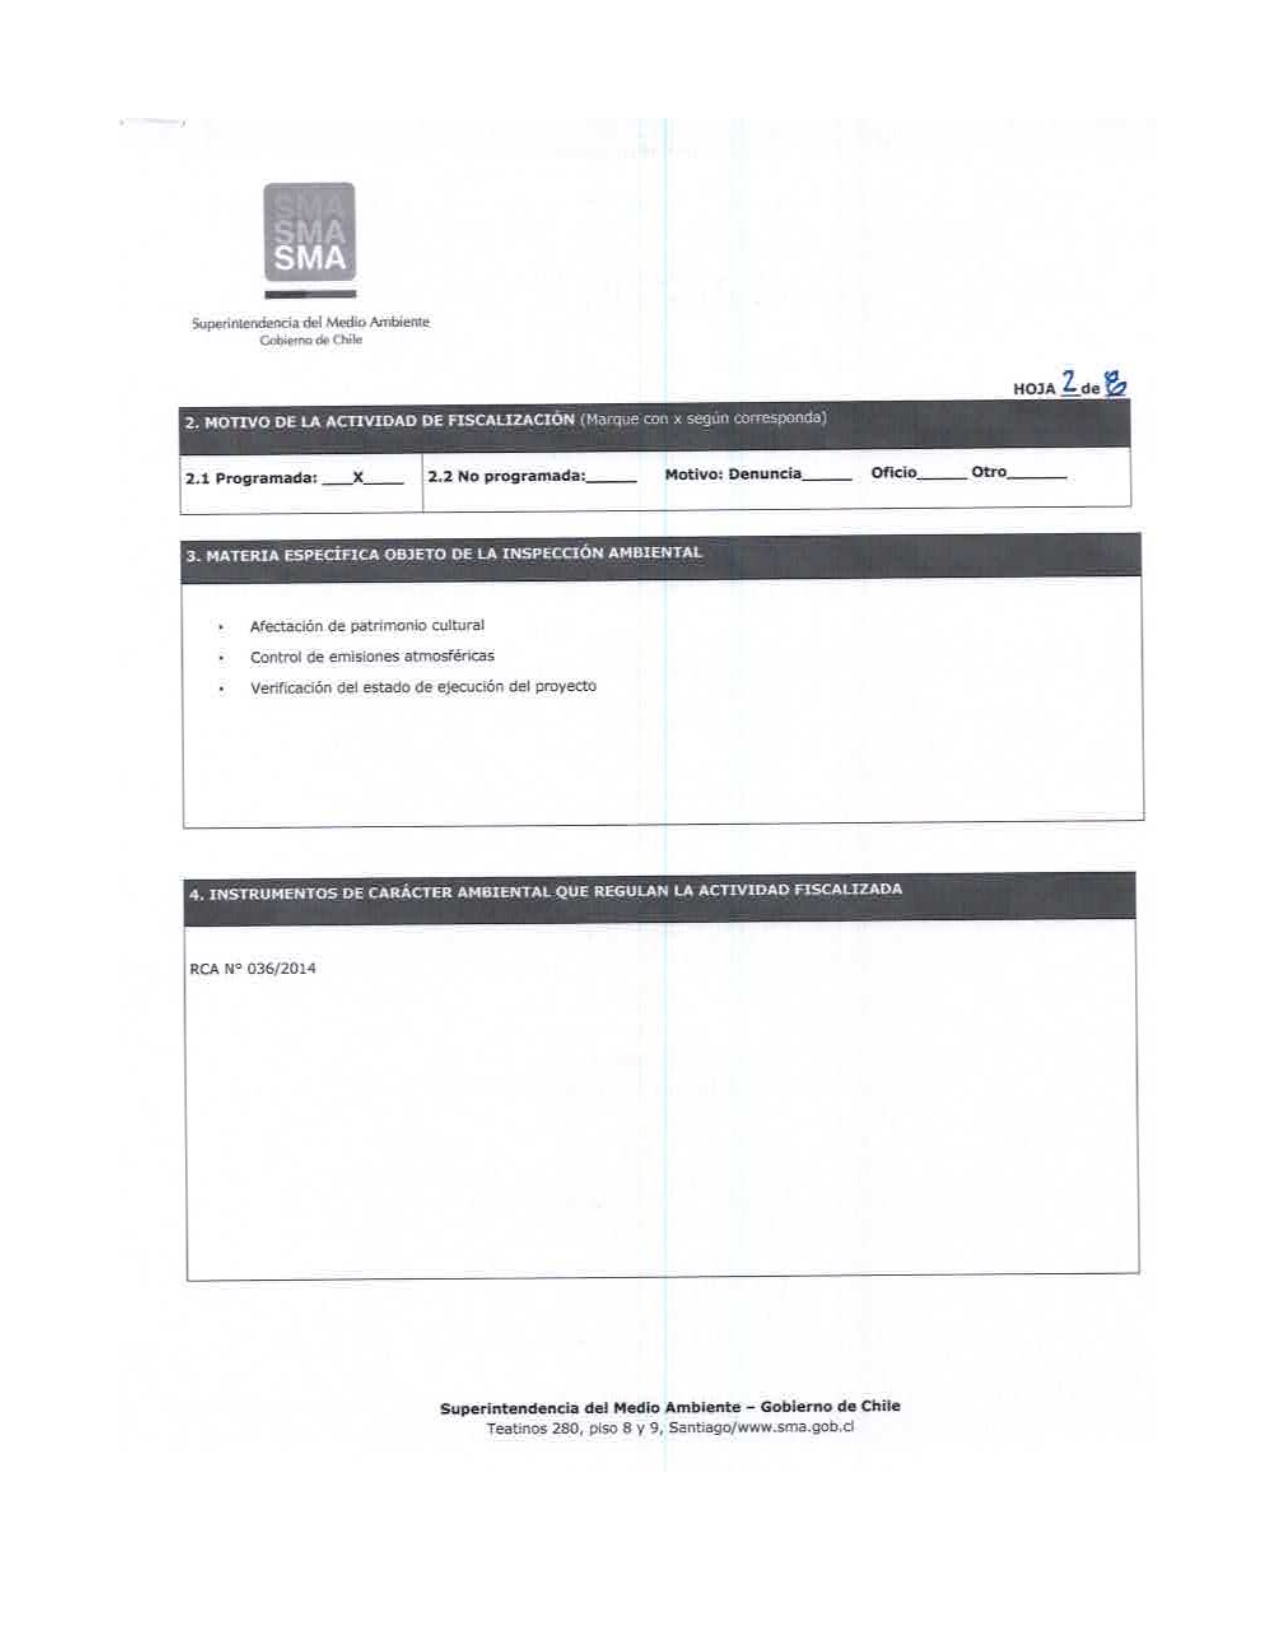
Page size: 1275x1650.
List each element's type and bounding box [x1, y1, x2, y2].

picture [118, 118, 1157, 1472]
